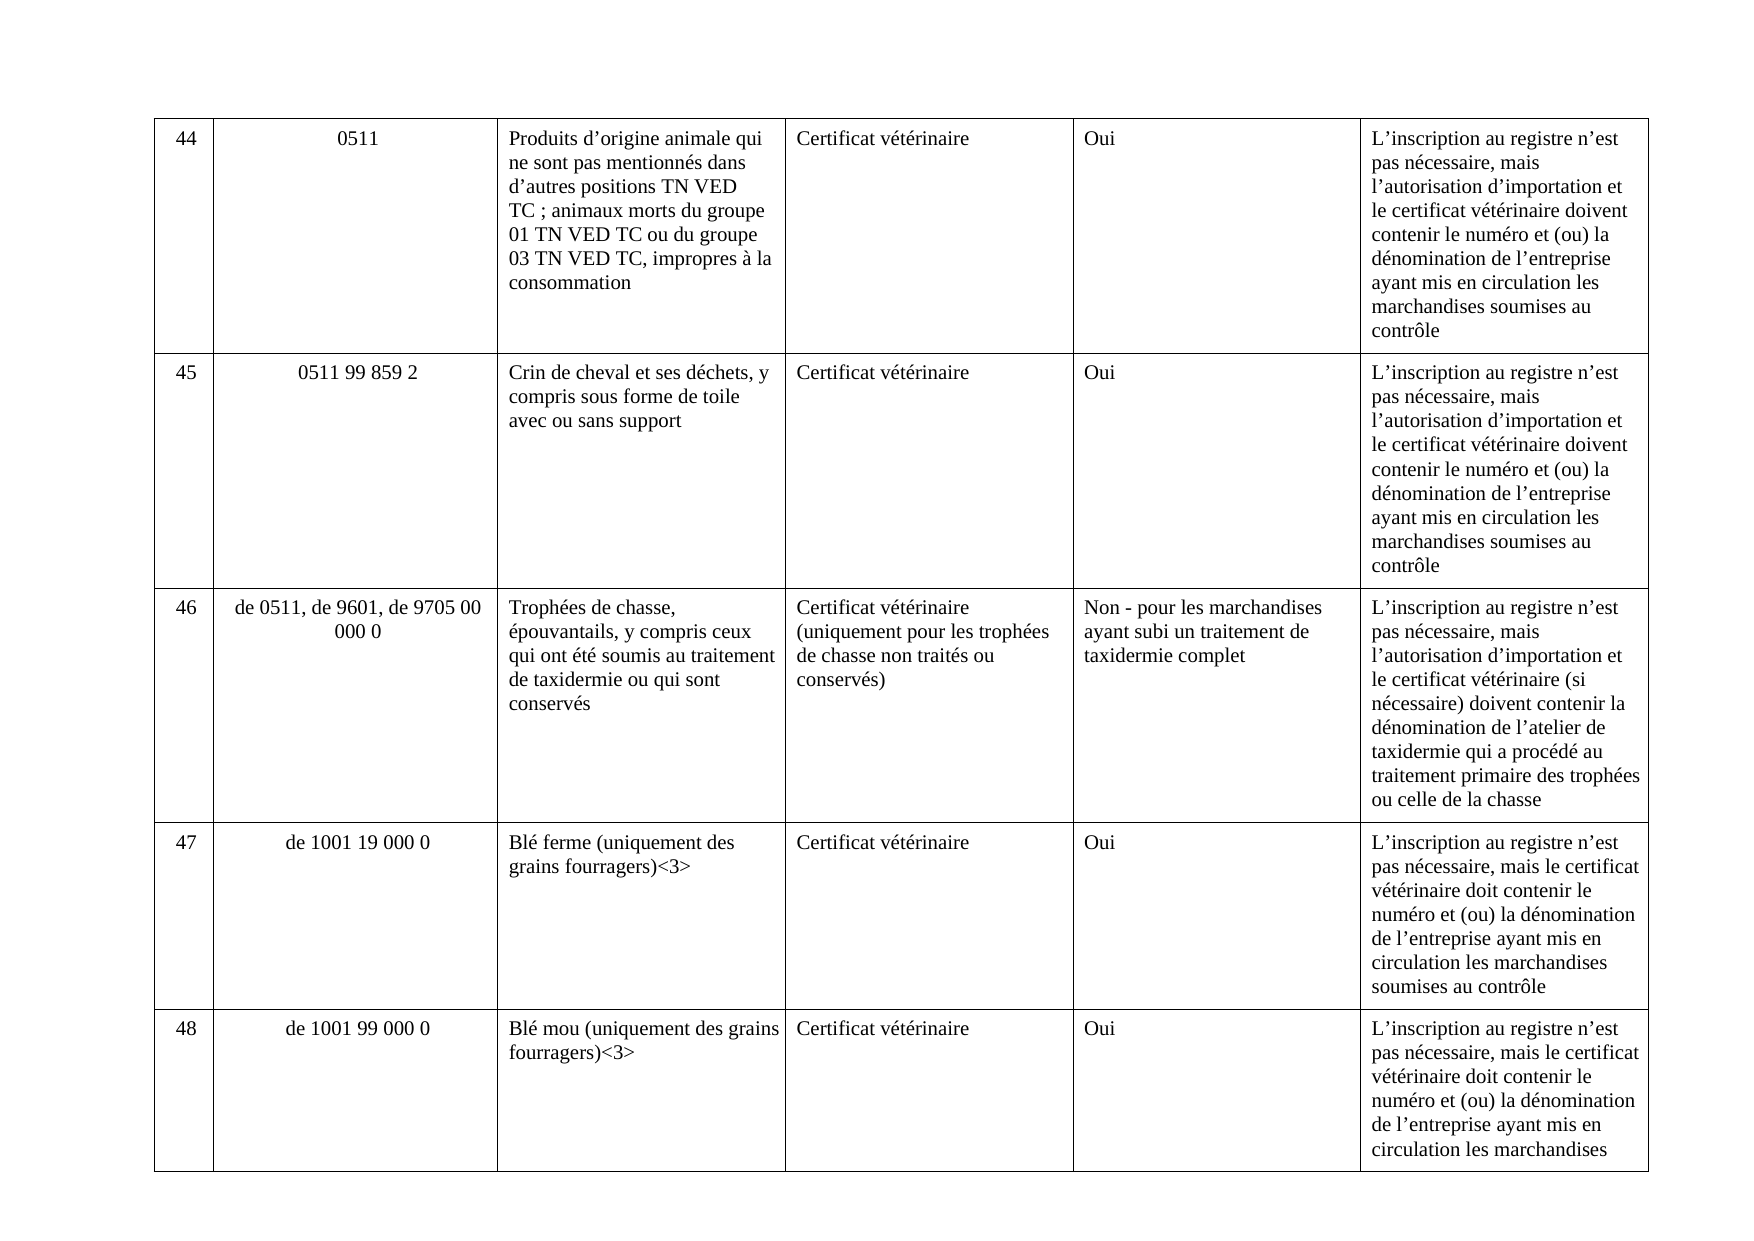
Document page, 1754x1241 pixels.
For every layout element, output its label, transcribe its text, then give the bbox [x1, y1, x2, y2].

table_cell 47 [155, 823, 213, 1009]
table_cell 44 [155, 119, 213, 353]
table_cell 0511 99 859 2 [214, 354, 497, 587]
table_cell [786, 119, 1073, 353]
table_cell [1361, 119, 1648, 353]
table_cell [786, 1010, 1073, 1171]
table_cell Certificat vétérinaire (uniquement pour les trophées de chasse non traités ou conservés) [786, 589, 1073, 822]
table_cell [498, 1010, 785, 1171]
table_cell Oui [1074, 823, 1360, 1009]
table_cell de 0511, de 9601, de 9705 00 000 0 [214, 589, 497, 822]
table_cell 45 [155, 354, 213, 587]
table_cell Oui [1074, 354, 1360, 587]
table_cell L’inscription au registre n’est pas nécessaire, mais l’autorisation d’importation et le certificat vétérinaire (si nécessaire) doivent contenir la dénomination de l’atelier de taxidermie qui a procédé au traitement primaire des trophées ou celle de la chasse [1361, 589, 1648, 822]
table_cell Non - pour les marchandises ayant subi un traitement de taxidermie complet [1074, 589, 1360, 822]
table_cell Certificat vétérinaire [786, 354, 1073, 587]
table_cell 48 [155, 1010, 213, 1171]
table_cell Crin de cheval et ses déchets, y compris sous forme de toile avec ou sans support [498, 354, 785, 587]
table_cell Produits d’origine animale qui ne sont pas mentionnés dans d’autres positions TN VED TC ; animaux morts du groupe 01 TN VED TC ou du groupe 03 TN VED TC, impropres à la consommation [498, 119, 785, 353]
table_cell Trophées de chasse, épouvantails, y compris ceux qui ont été soumis au traitement de taxidermie ou qui sont conservés [498, 589, 785, 822]
table_cell 0511 [214, 119, 497, 353]
table_cell Oui [1074, 1010, 1360, 1171]
table_cell Certificat vétérinaire [786, 823, 1073, 1009]
table_cell 46 [155, 589, 213, 822]
table_cell Blé ferme (uniquement des grains fourragers)<3> [498, 823, 785, 1009]
table_cell Oui [1074, 119, 1360, 353]
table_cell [1361, 1010, 1648, 1171]
table_cell de 1001 19 000 0 [214, 823, 497, 1009]
table_cell de 1001 99 000 0 [214, 1010, 497, 1171]
